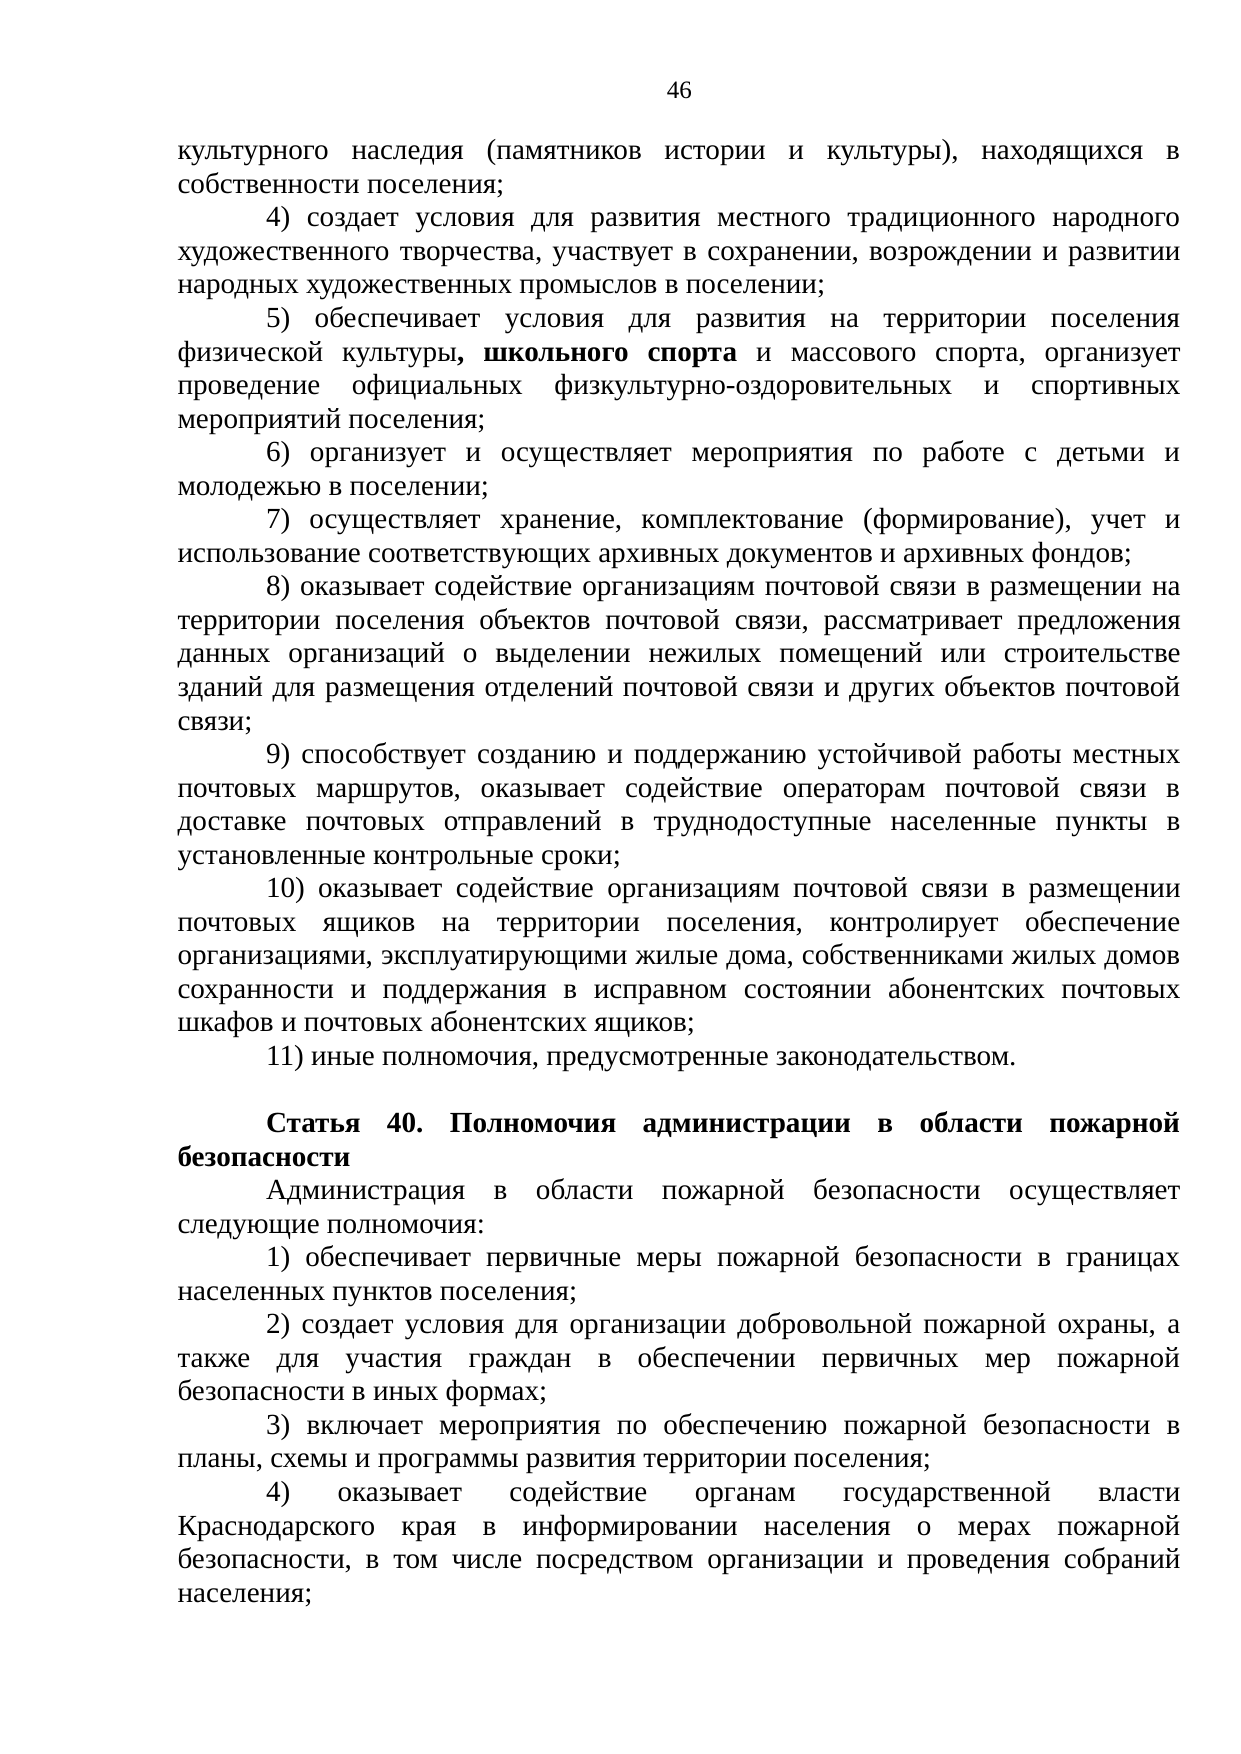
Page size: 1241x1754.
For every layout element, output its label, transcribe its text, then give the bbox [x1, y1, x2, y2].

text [177, 132, 1181, 199]
text 7) осуществляет хранение, комплектование (формирование), учет и использование соответствующих архивных документов и архивных фондов; [177, 501, 1181, 568]
text 10) оказывает содействие организациям почтовой связи в размещении почтовых ящиков на территории поселения, контролирует обеспечение организациями, эксплуатирующими жилые дома, собственниками жилых домов сохранности и поддержания в исправном состоянии абонентских почтовых шкафов и почтовых абонентских ящиков; [177, 870, 1181, 1038]
text 4) создает условия для развития местного традиционного народного художественного творчества, участвует в сохранении, возрождении и развитии народных художественных промыслов в поселении; [177, 199, 1181, 300]
text 2) создает условия для организации добровольной пожарной охраны, а также для участия граждан в обеспечении первичных мер пожарной безопасности в иных формах; [177, 1306, 1181, 1407]
text Администрация в области пожарной безопасности осуществляет следующие полномочия: [177, 1172, 1181, 1239]
text 4) оказывает содействие органам государственной власти Краснодарского края в информировании населения о мерах пожарной безопасности, в том числе посредством организации и проведения собраний населения; [177, 1474, 1181, 1608]
text 6) организует и осуществляет мероприятия по работе с детьми и молодежью в поселении; [177, 434, 1181, 501]
text 9) способствует созданию и поддержанию устойчивой работы местных почтовых маршрутов, оказывает содействие операторам почтовой связи в доставке почтовых отправлений в труднодоступные населенные пункты в установленные контрольные сроки; [177, 736, 1181, 870]
text 11) иные полномочия, предусмотренные законодательством. [177, 1038, 1181, 1072]
title Статья 40. Полномочия администрации в области пожарной безопасности [177, 1105, 1181, 1172]
text 5) обеспечивает условия для развития на территории поселения физической культуры, школьного спорта и массового спорта, организует проведение официальных физкультурно-оздоровительных и спортивных мероприятий поселения; [177, 300, 1181, 434]
text 3) включает мероприятия по обеспечению пожарной безопасности в планы, схемы и программы развития территории поселения; [177, 1407, 1181, 1474]
text 8) оказывает содействие организациям почтовой связи в размещении на территории поселения объектов почтовой связи, рассматривает предложения данных организаций о выделении нежилых помещений или строительстве зданий для размещения отделений почтовой связи и других объектов почтовой связи; [177, 568, 1181, 736]
text 1) обеспечивает первичные меры пожарной безопасности в границах населенных пунктов поселения; [177, 1239, 1181, 1306]
